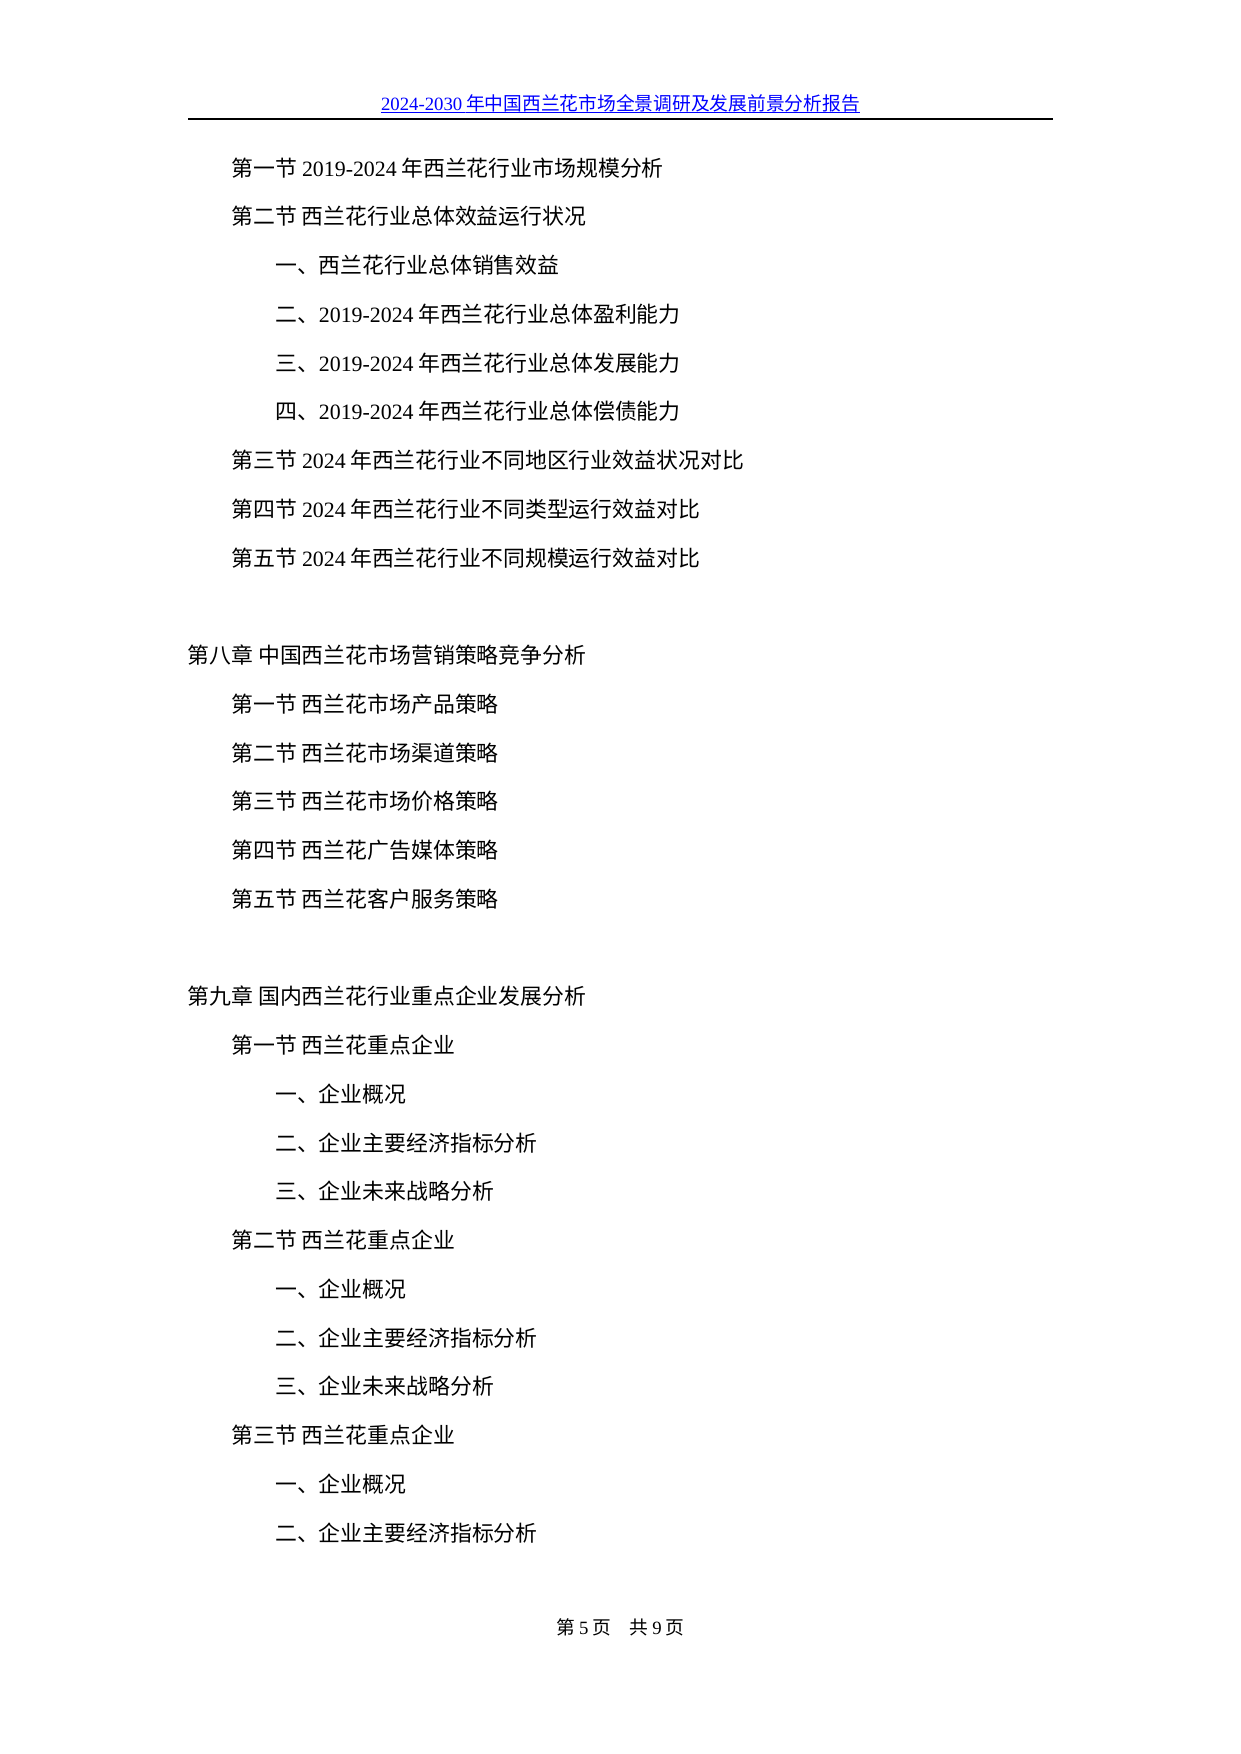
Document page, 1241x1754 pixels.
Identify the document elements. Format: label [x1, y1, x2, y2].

text [187, 150, 1053, 1548]
